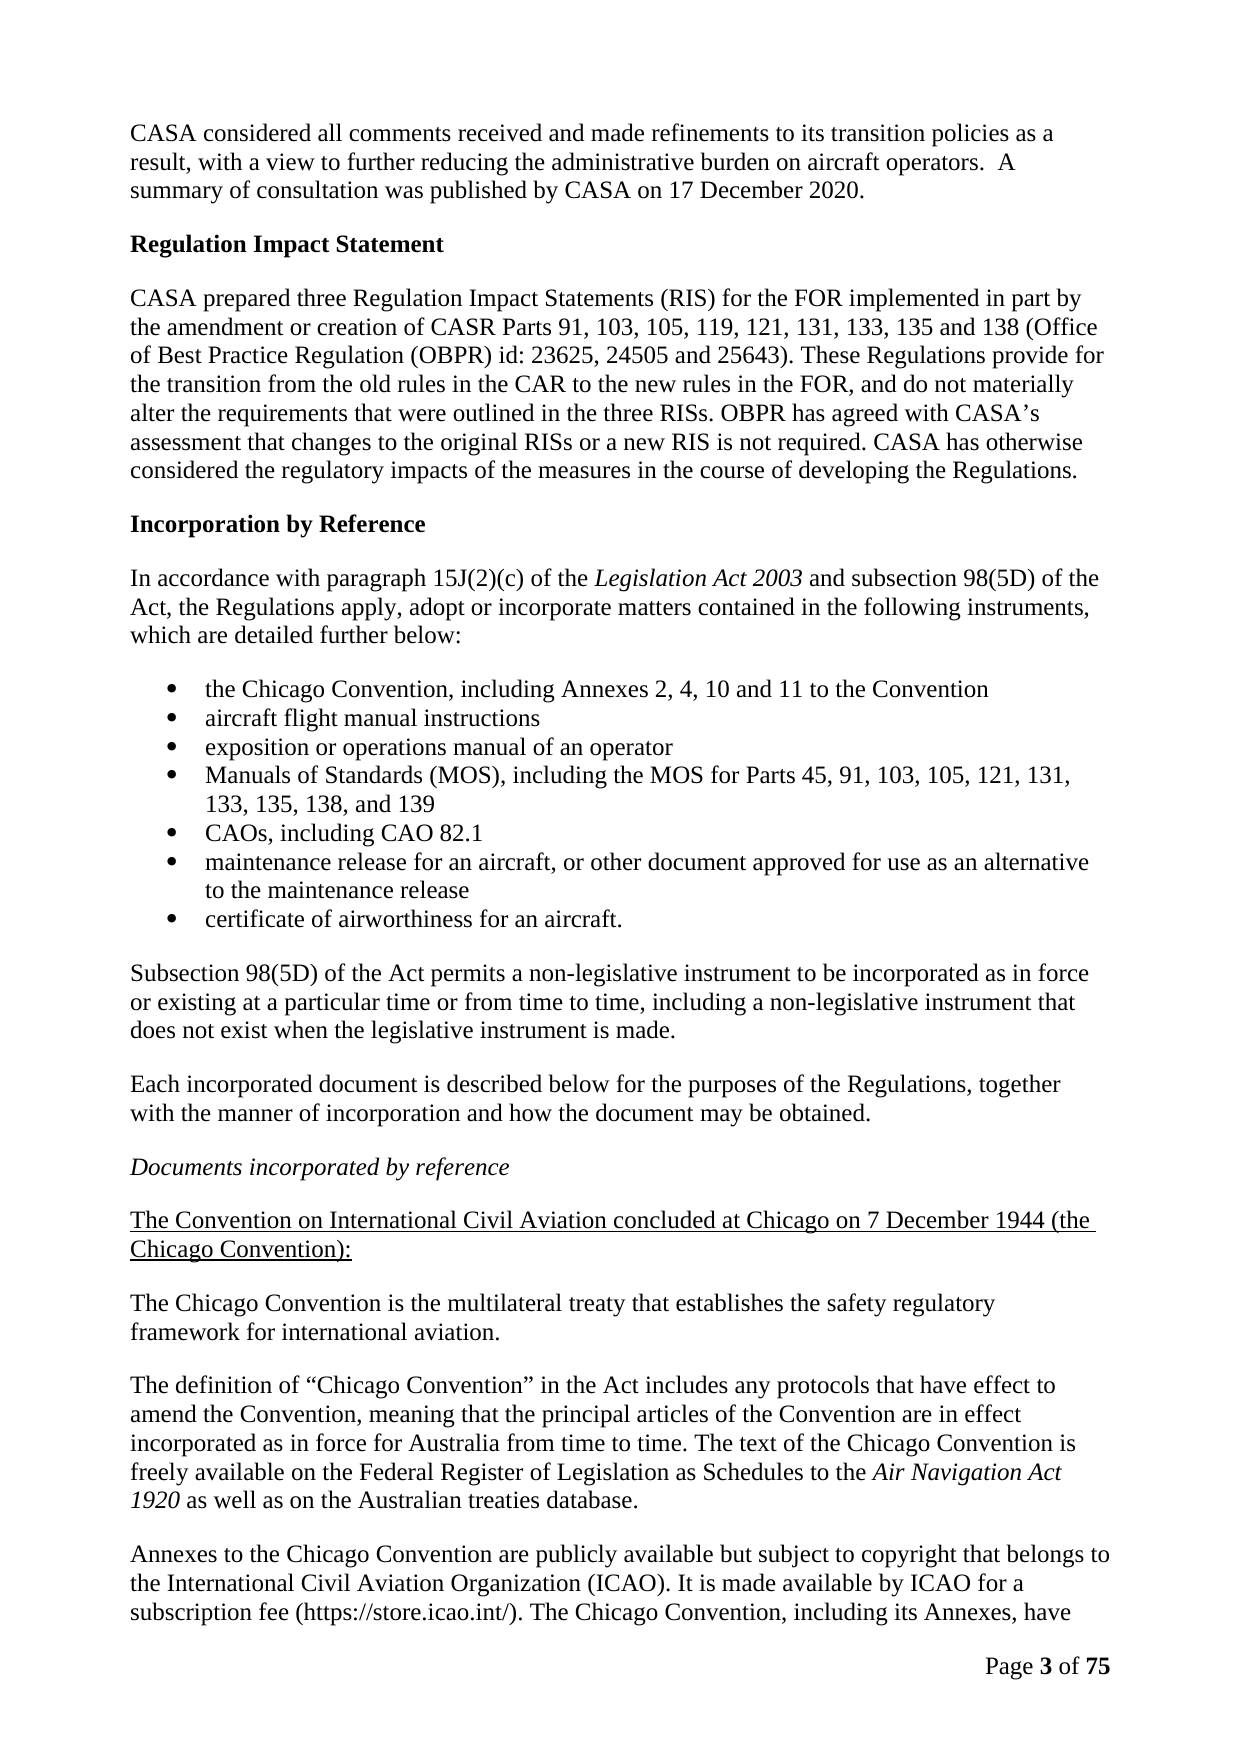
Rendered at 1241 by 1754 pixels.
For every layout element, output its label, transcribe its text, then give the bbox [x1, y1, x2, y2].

list exposition or operations manual of an operator [167, 732, 1110, 761]
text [130, 118, 1110, 204]
subtitle Regulation Impact Statement [130, 229, 1110, 258]
list aircraft flight manual instructions [167, 703, 1110, 732]
subtitle Documents incorporated by reference [130, 1152, 1110, 1181]
list the Chicago Convention, including Annexes 2, 4, 10 and 11 to the Convention [167, 674, 1110, 703]
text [130, 1539, 1110, 1626]
list maintenance release for an aircraft, or other document approved for use as an alternative to the maintenance release [167, 847, 1110, 904]
list CAOs, including CAO 82.1 [167, 818, 1110, 847]
text In accordance with paragraph 15J(2)(c) of the Legislation Act 2003 and subsection 98(5D) of the Act, the Regulations apply, adopt or incorporate matters contained in the following instruments, which are detailed further below: [130, 563, 1110, 649]
text Subsection 98(5D) of the Act permits a non-legislative instrument to be incorporated as in force or existing at a particular time or from time to time, including a non-legislative instrument that does not exist when the legislative instrument is made. [130, 958, 1110, 1044]
subtitle Incorporation by Reference [130, 509, 1110, 538]
subtitle The Convention on International Civil Aviation concluded at Chicago on 7 December 1944 (the Chicago Convention): [130, 1206, 1110, 1263]
text The Chicago Convention is the multilateral treaty that establishes the safety regulatory framework for international aviation. [130, 1288, 1110, 1346]
text CASA prepared three Regulation Impact Statements (RIS) for the FOR implemented in part by the amendment or creation of CASR Parts 91, 103, 105, 119, 121, 131, 133, 135 and 138 (Office of Best Practice Regulation (OBPR) id: 23625, 24505 and 25643). These Regulations provide for the transition from the old rules in the CAR to the new rules in the FOR, and do not materially alter the requirements that were outlined in the three RISs. OBPR has agreed with CASA’s assessment that changes to the original RISs or a new RIS is not required. CASA has otherwise considered the regulatory impacts of the measures in the course of developing the Regulations. [130, 283, 1110, 484]
list certificate of airworthiness for an aircraft. [167, 904, 1110, 933]
list Manuals of Standards (MOS), including the MOS for Parts 45, 91, 103, 105, 121, 131, 133, 135, 138, and 139 [167, 761, 1110, 818]
text The definition of “Chicago Convention” in the Act includes any protocols that have effect to amend the Convention, meaning that the principal articles of the Convention are in effect incorporated as in force for Australia from time to time. The text of the Chicago Convention is freely available on the Federal Register of Legislation as Schedules to the Air Navigation Act 1920 as well as on the Australian treaties database. [130, 1371, 1110, 1514]
text Each incorporated document is described below for the purposes of the Regulations, together with the manner of incorporation and how the document may be obtained. [130, 1069, 1110, 1127]
